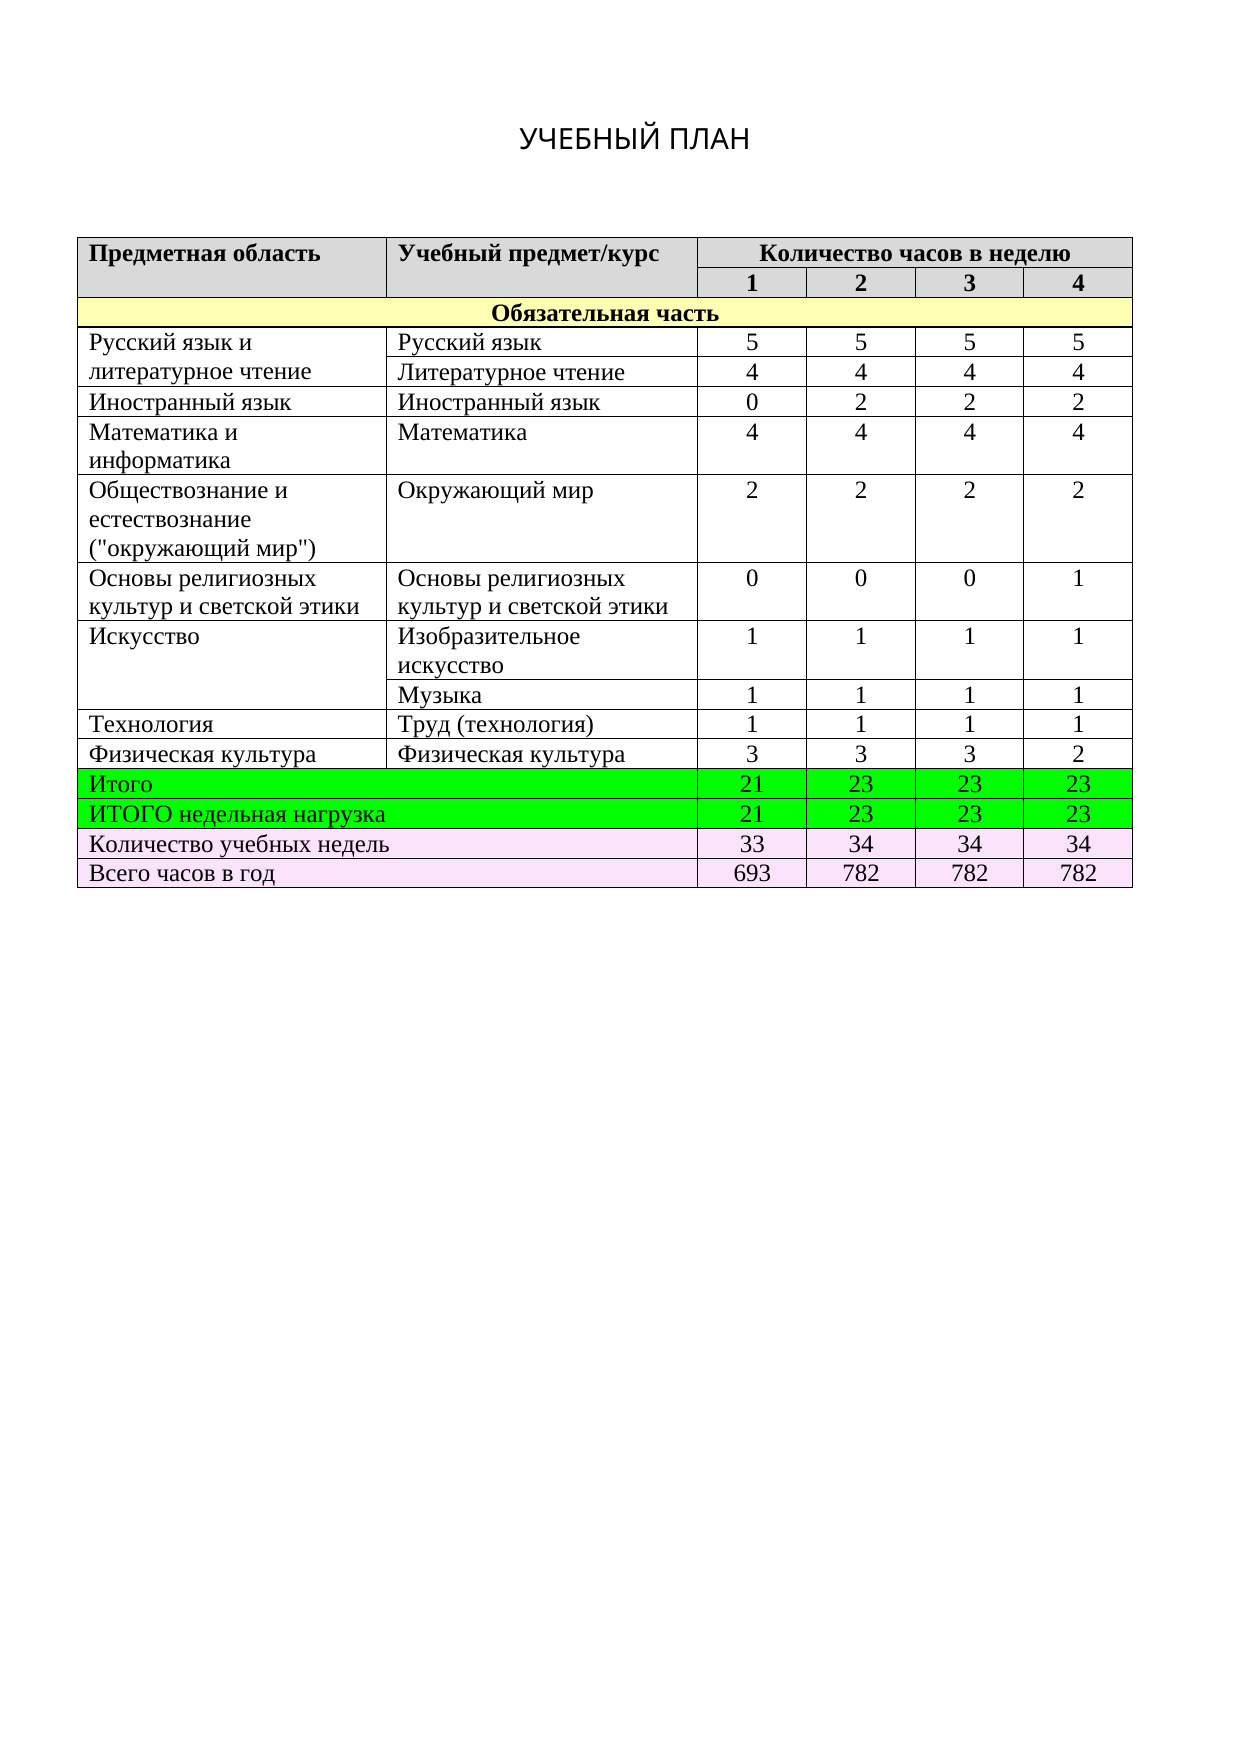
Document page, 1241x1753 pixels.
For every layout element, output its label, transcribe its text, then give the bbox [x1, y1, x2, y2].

table_cell 693 [698, 859, 806, 887]
table_cell Физическая культура [387, 739, 697, 768]
table_cell 3 [916, 268, 1023, 297]
table_cell 2 [807, 387, 915, 416]
table_cell Обществознание и естествознание ("окружающий мир") [78, 475, 386, 562]
text УЧЕБНЫЙ ПЛАН [88, 118, 1122, 158]
table_cell Итого [78, 769, 697, 798]
table_cell 4 [1024, 268, 1132, 297]
table_cell 2 [1024, 475, 1132, 562]
table_cell 4 [807, 417, 915, 474]
table_cell 5 [807, 328, 915, 356]
table_cell Труд (технология) [387, 710, 697, 738]
table_cell 4 [916, 357, 1023, 386]
table_cell 21 [698, 769, 806, 798]
table_cell 2 [1024, 387, 1132, 416]
table_cell 23 [1024, 769, 1132, 798]
table_cell Русский язык [387, 328, 697, 356]
table_cell 1 [698, 680, 806, 708]
table_cell Обязательная часть [78, 298, 1132, 326]
table_cell 33 [698, 829, 806, 857]
table_cell 2 [698, 475, 806, 562]
table_cell 1 [1024, 680, 1132, 708]
table_cell 1 [807, 710, 915, 738]
table_cell 5 [916, 328, 1023, 356]
table_cell 782 [1024, 859, 1132, 887]
table_cell 3 [698, 739, 806, 768]
table_cell 0 [916, 563, 1023, 620]
table_cell 23 [807, 769, 915, 798]
table_cell 23 [916, 799, 1023, 828]
table_cell Математика и информатика [78, 417, 386, 474]
table_cell 1 [1024, 621, 1132, 679]
table_cell Музыка [387, 680, 697, 708]
table_cell 21 [698, 799, 806, 828]
table_cell Математика [387, 417, 697, 474]
table_cell 3 [916, 739, 1023, 768]
table_cell Иностранный язык [387, 387, 697, 416]
table_cell 3 [807, 739, 915, 768]
table_header Учебный предмет/курс [387, 238, 697, 297]
table_cell ИТОГО недельная нагрузка [78, 799, 697, 828]
table_cell Изобразительное искусство [387, 621, 697, 679]
table_cell 34 [807, 829, 915, 857]
table_cell 4 [1024, 417, 1132, 474]
table_cell 2 [807, 268, 915, 297]
table_cell 34 [916, 829, 1023, 857]
table_cell Основы религиозных культур и светской этики [78, 563, 386, 620]
table_cell 1 [1024, 563, 1132, 620]
table_cell Иностранный язык [78, 387, 386, 416]
table_cell Основы религиозных культур и светской этики [387, 563, 697, 620]
table_cell 1 [698, 710, 806, 738]
table_cell 4 [807, 357, 915, 386]
table_cell 1 [698, 268, 806, 297]
table_cell Количество учебных недель [78, 829, 697, 857]
table_cell Окружающий мир [387, 475, 697, 562]
table_cell 34 [1024, 829, 1132, 857]
table_cell 23 [807, 799, 915, 828]
table_cell 4 [698, 417, 806, 474]
table_header Предметная область [78, 238, 386, 297]
table_cell 1 [916, 710, 1023, 738]
table_cell 2 [807, 475, 915, 562]
table_header Количество часов в неделю [698, 238, 1132, 267]
table_cell Физическая культура [78, 739, 386, 768]
table_cell 5 [698, 328, 806, 356]
table_cell 1 [916, 680, 1023, 708]
table_cell 4 [698, 357, 806, 386]
table_cell 1 [916, 621, 1023, 679]
table_cell 0 [807, 563, 915, 620]
table_cell 1 [698, 621, 806, 679]
table_cell 2 [1024, 739, 1132, 768]
table_cell 23 [1024, 799, 1132, 828]
table_cell 782 [807, 859, 915, 887]
table_cell 2 [916, 475, 1023, 562]
table_cell 1 [1024, 710, 1132, 738]
table_cell Технология [78, 710, 386, 738]
table_cell 2 [916, 387, 1023, 416]
table_cell 4 [1024, 357, 1132, 386]
table_cell 1 [807, 621, 915, 679]
table_cell 23 [916, 769, 1023, 798]
table_cell 0 [698, 563, 806, 620]
table_cell 4 [916, 417, 1023, 474]
table_cell Литературное чтение [387, 357, 697, 386]
table_cell Искусство [78, 621, 386, 708]
table_cell 1 [807, 680, 915, 708]
table_cell Всего часов в год [78, 859, 697, 887]
table_cell Русский язык и литературное чтение [78, 328, 386, 386]
table_cell 5 [1024, 328, 1132, 356]
table_cell 782 [916, 859, 1023, 887]
table_cell 0 [698, 387, 806, 416]
